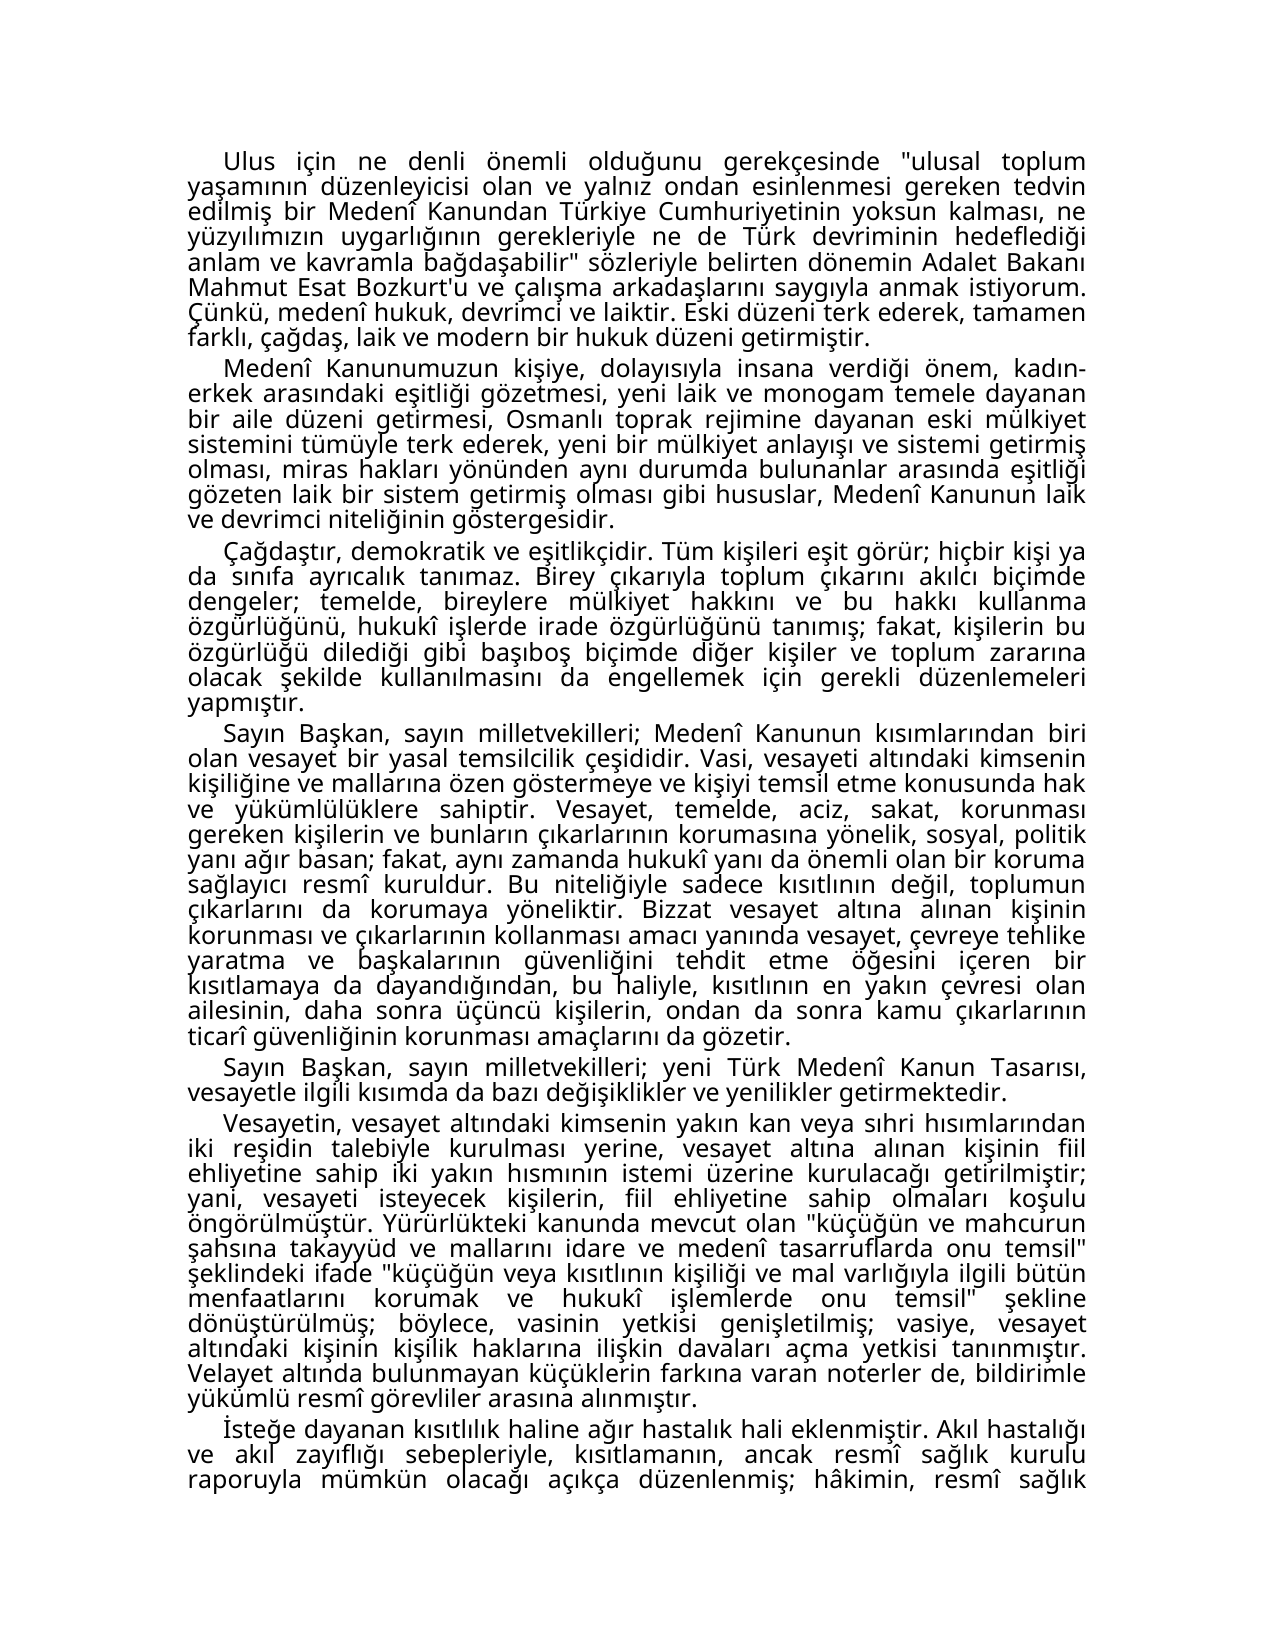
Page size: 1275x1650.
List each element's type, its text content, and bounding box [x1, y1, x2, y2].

text Ulus için ne denli önemli olduğunu gerekçesinde "ulusal toplum yaşamının düzenleyicisi olan ve yalnız ondan esinlenmesi gereken tedvin edilmiş bir Medenî Kanundan Türkiye Cumhuriyetinin yoksun kalması, ne yüzyılımızın uygarlığının gerekleriyle ne de Türk devriminin hedeflediği anlam ve kavramla bağdaşabilir" sözleriyle belirten dönemin Adalet Bakanı Mahmut Esat Bozkurt'u ve çalışma arkadaşlarını saygıyla anmak istiyorum. Çünkü, medenî hukuk, devrimci ve laiktir. Eski düzeni terk ederek, tamamen farklı, çağdaş, laik ve modern bir hukuk düzeni getirmiştir. [187, 150, 1087, 352]
text Vesayetin, vesayet altındaki kimsenin yakın kan veya sıhri hısımlarından iki reşidin talebiyle kurulması yerine, vesayet altına alınan kişinin fiil ehliyetine sahip iki yakın hısmının istemi üzerine kurulacağı getirilmiştir; yani, vesayeti isteyecek kişilerin, fiil ehliyetine sahip olmaları koşulu öngörülmüştür. Yürürlükteki kanunda mevcut olan "küçüğün ve mahcurun şahsına takayyüd ve mallarını idare ve medenî tasarruflarda onu temsil" şeklindeki ifade "küçüğün veya kısıtlının kişiliği ve mal varlığıyla ilgili bütün menfaatlarını korumak ve hukukî işlemlerde onu temsil" şekline dönüştürülmüş; böylece, vasinin yetkisi genişletilmiş; vasiye, vesayet altındaki kişinin kişilik haklarına ilişkin davaları açma yetkisi tanınmıştır. Velayet altında bulunmayan küçüklerin farkına varan noterler de, bildirimle yükümlü resmî görevliler arasına alınmıştır. [187, 1112, 1087, 1412]
text Sayın Başkan, sayın milletvekilleri; yeni Türk Medenî Kanun Tasarısı, vesayetle ilgili kısımda da bazı değişiklikler ve yenilikler getirmektedir. [187, 1056, 1087, 1106]
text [187, 1418, 1087, 1493]
text Medenî Kanunumuzun kişiye, dolayısıyla insana verdiği önem, kadın- erkek arasındaki eşitliği gözetmesi, yeni laik ve monogam temele dayanan bir aile düzeni getirmesi, Osmanlı toprak rejimine dayanan eski mülkiyet sistemini tümüyle terk ederek, yeni bir mülkiyet anlayışı ve sistemi getirmiş olması, miras hakları yönünden aynı durumda bulunanlar arasında eşitliği gözeten laik bir sistem getirmiş olması gibi hususlar, Medenî Kanunun laik ve devrimci niteliğinin göstergesidir. [187, 358, 1087, 534]
text Çağdaştır, demokratik ve eşitlikçidir. Tüm kişileri eşit görür; hiçbir kişi ya da sınıfa ayrıcalık tanımaz. Birey çıkarıyla toplum çıkarını akılcı biçimde dengeler; temelde, bireylere mülkiyet hakkını ve bu hakkı kullanma özgürlüğünü, hukukî işlerde irade özgürlüğünü tanımış; fakat, kişilerin bu özgürlüğü dilediği gibi başıboş biçimde diğer kişiler ve toplum zararına olacak şekilde kullanılmasını da engellemek için gerekli düzenlemeleri yapmıştır. [187, 540, 1087, 716]
text Sayın Başkan, sayın milletvekilleri; Medenî Kanunun kısımlarından biri olan vesayet bir yasal temsilcilik çeşididir. Vasi, vesayeti altındaki kimsenin kişiliğine ve mallarına özen göstermeye ve kişiyi temsil etme konusunda hak ve yükümlülüklere sahiptir. Vesayet, temelde, aciz, sakat, korunması gereken kişilerin ve bunların çıkarlarının korumasına yönelik, sosyal, politik yanı ağır basan; fakat, aynı zamanda hukukî yanı da önemli olan bir koruma sağlayıcı resmî kuruldur. Bu niteliğiyle sadece kısıtlının değil, toplumun çıkarlarını da korumaya yöneliktir. Bizzat vesayet altına alınan kişinin korunması ve çıkarlarının kollanması amacı yanında vesayet, çevreye tehlike yaratma ve başkalarının güvenliğini tehdit etme öğesini içeren bir kısıtlamaya da dayandığından, bu haliyle, kısıtlının en yakın çevresi olan ailesinin, daha sonra üçüncü kişilerin, ondan da sonra kamu çıkarlarının ticarî güvenliğinin korunması amaçlarını da gözetir. [187, 722, 1087, 1050]
